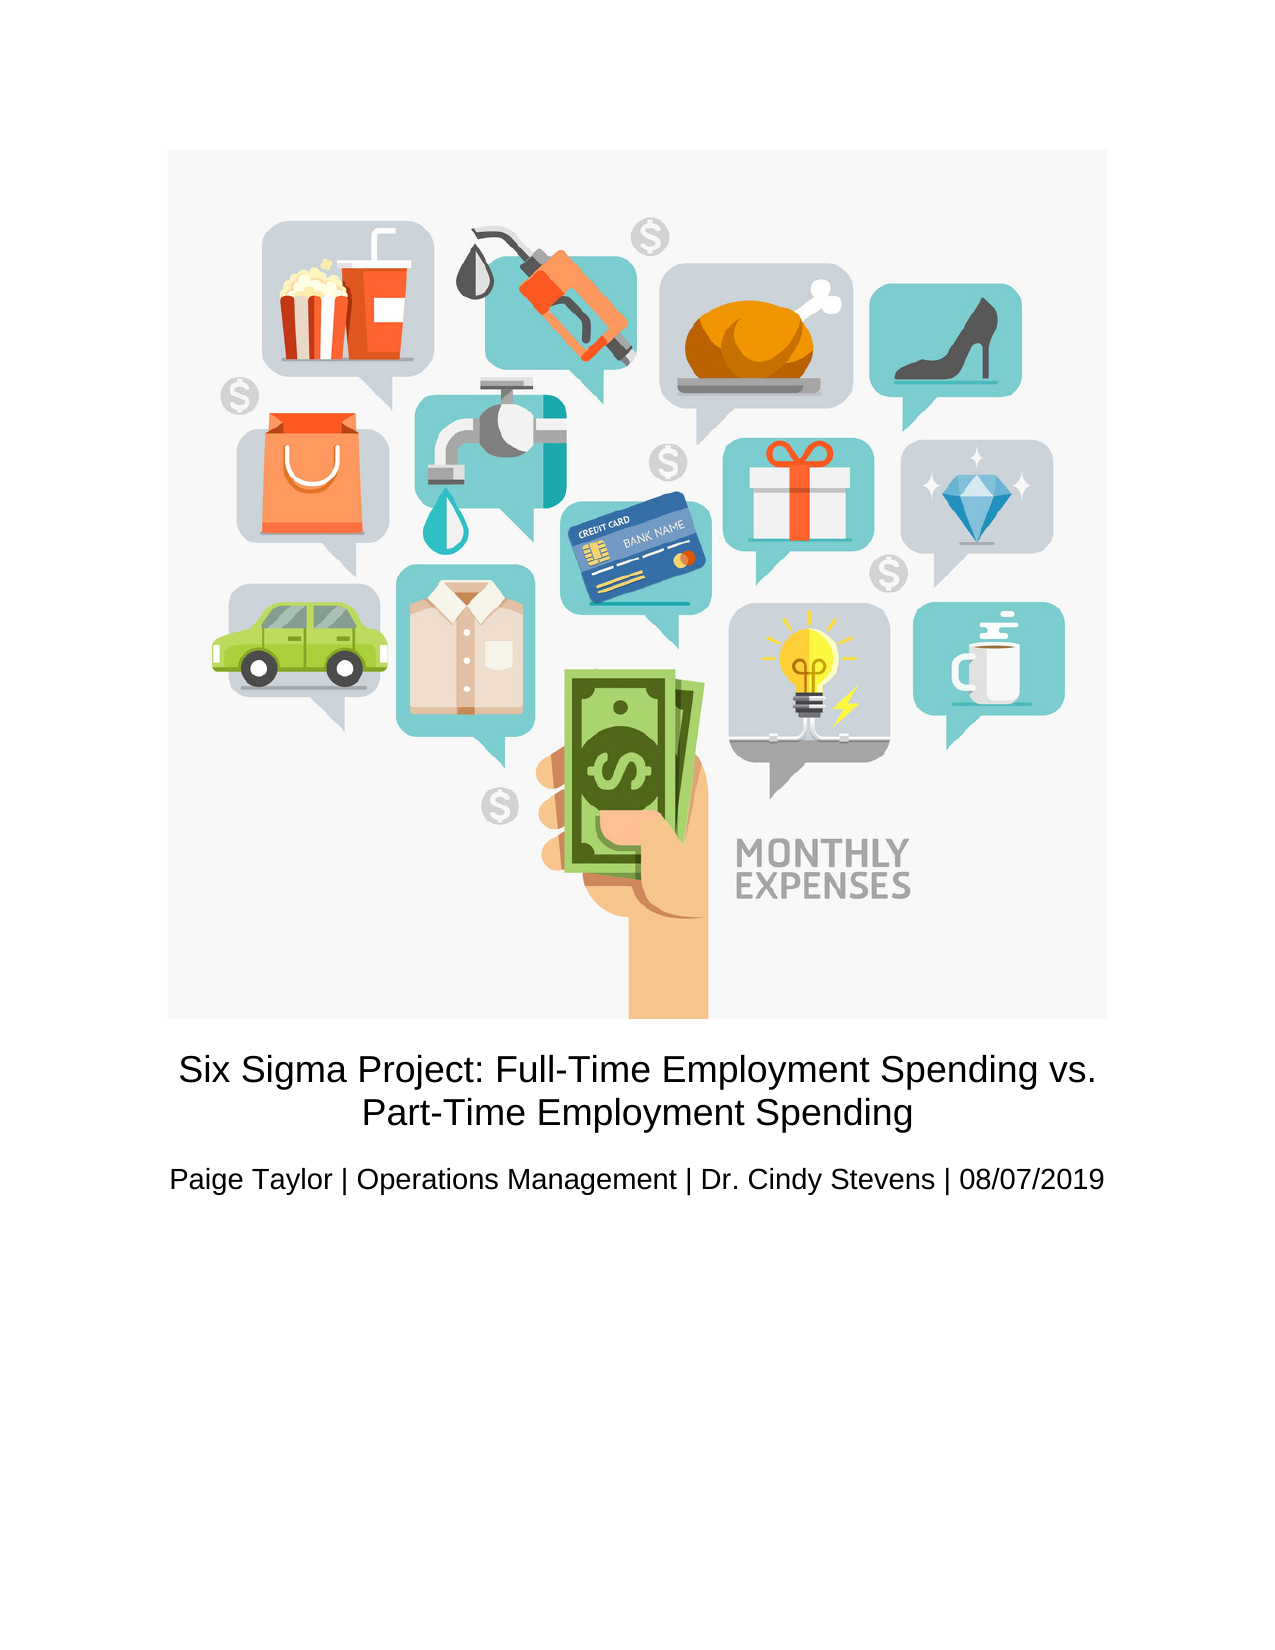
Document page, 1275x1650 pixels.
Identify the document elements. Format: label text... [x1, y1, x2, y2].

picture [167, 150, 1108, 1019]
text Paige Taylor | Operations Management | Dr. Cindy Stevens | 08/07/2019 [150, 1162, 1125, 1196]
text Six Sigma Project: Full-Time Employment Spending vs. Part-Time Employment Spending [150, 1047, 1125, 1133]
